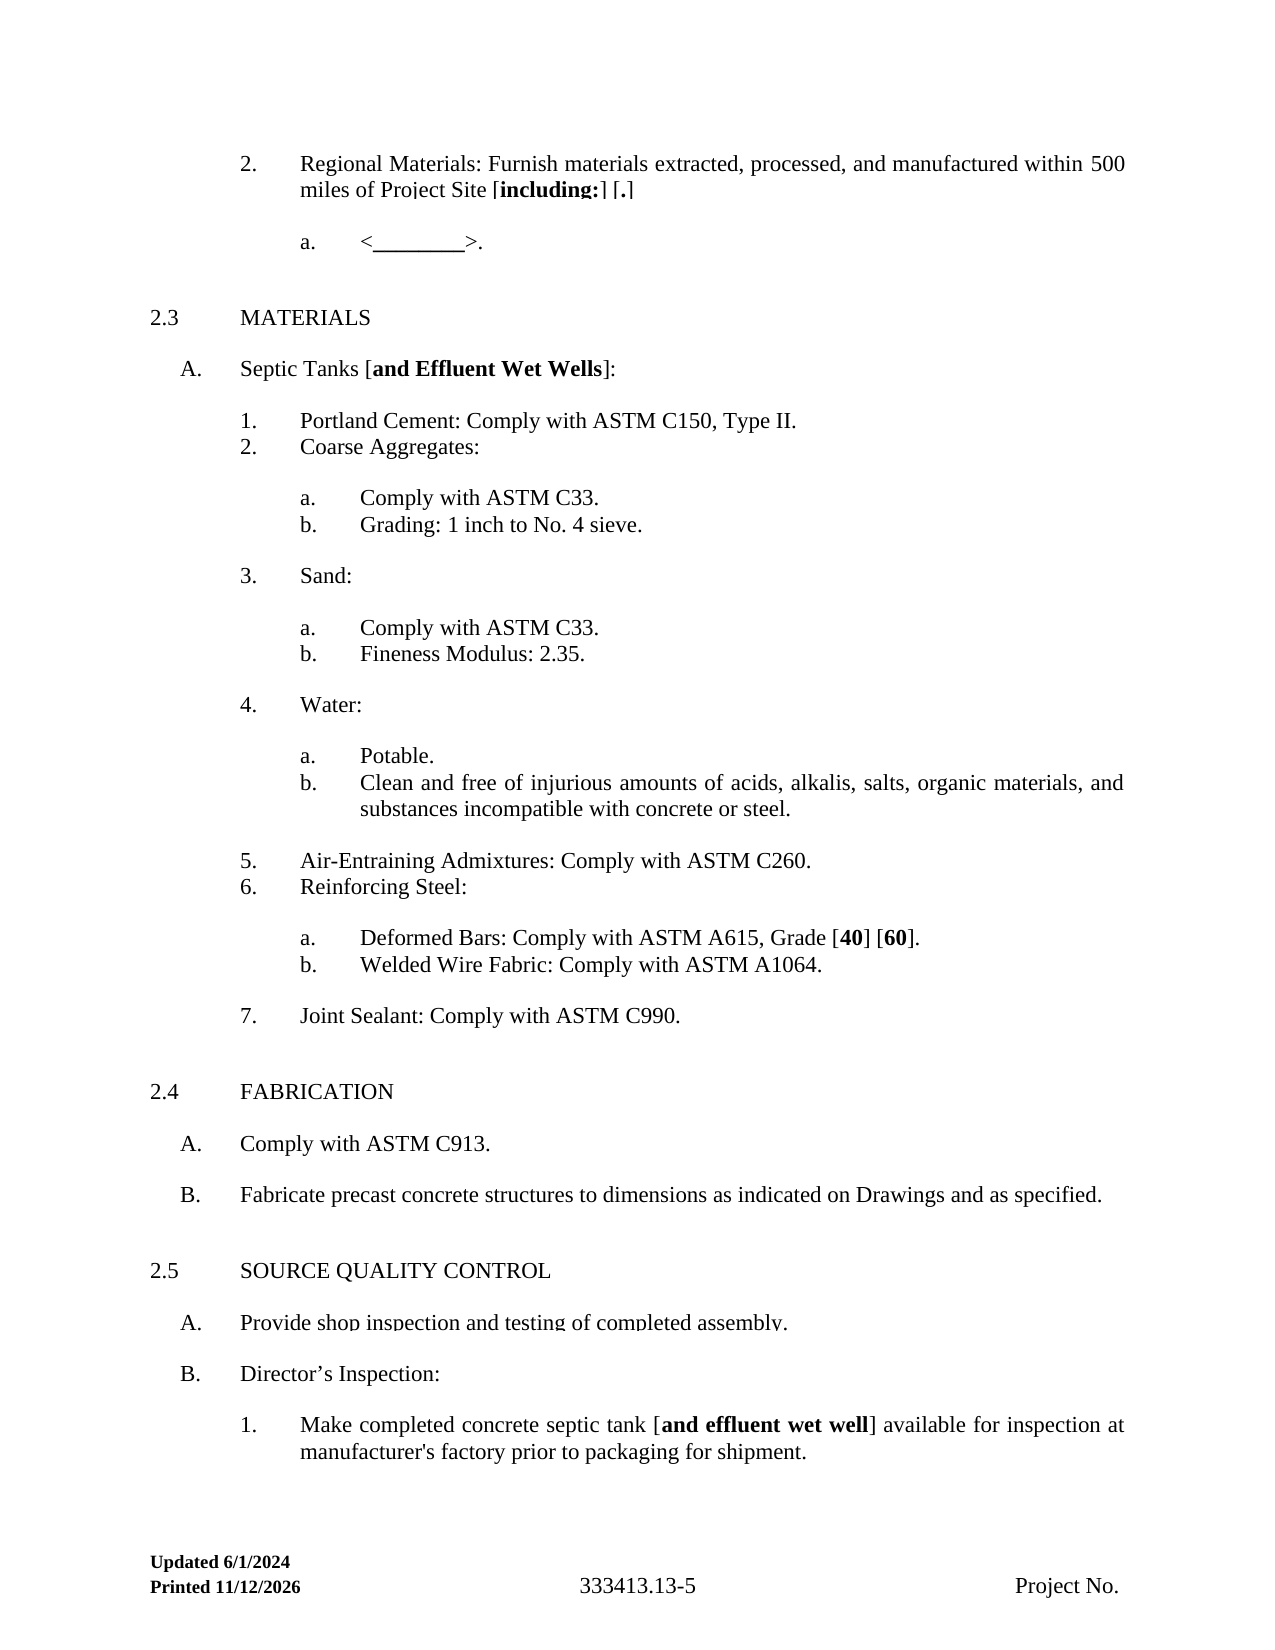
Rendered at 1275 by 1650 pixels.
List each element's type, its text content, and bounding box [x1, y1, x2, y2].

text Fineness Modulus: 2.35. [300, 640, 1125, 666]
text Portland Cement: Comply with ASTM C150, Type II. [240, 407, 1125, 433]
text Water: [240, 691, 1125, 718]
text Sand: [240, 562, 1125, 588]
text Comply with ASTM C33. [300, 613, 1125, 640]
text Fabricate precast concrete structures to dimensions as indicated on Drawings and as specified. [180, 1181, 1125, 1207]
text Director’s Inspection: [180, 1360, 1125, 1387]
text Provide shop inspection and testing of completed assembly. [180, 1309, 1125, 1331]
text Make completed concrete septic tank [and effluent wet well] available for inspection at manufacturer's factory prior to packaging for shipment. [240, 1412, 1125, 1464]
text Comply with ASTM C33. [300, 484, 1125, 511]
text Potable. [300, 743, 1125, 769]
text Comply with ASTM C913. [180, 1130, 1125, 1156]
text Joint Sealant: Comply with ASTM C990. [240, 1002, 1125, 1028]
text Clean and free of injurious amounts of acids, alkalis, salts, organic materials, and substances incompatible with concrete or steel. [300, 769, 1125, 822]
text <________>. [300, 228, 1125, 254]
text SOURCE QUALITY CONTROL [150, 1257, 1125, 1284]
text Grading: 1 inch to No. 4 sieve. [300, 511, 1125, 537]
text Septic Tanks [and Effluent Wet Wells]: [180, 355, 1125, 382]
text Coarse Aggregates: [240, 433, 1125, 459]
text Regional Materials: Furnish materials extracted, processed, and manufactured within 500 miles of Project Site [including:] [.] [240, 150, 1125, 199]
text MATERIALS [150, 304, 1125, 330]
text FABRICATION [150, 1078, 1125, 1105]
text Reinforcing Steel: [240, 873, 1125, 899]
text Welded Wire Fabric: Comply with ASTM A1064. [300, 951, 1125, 977]
text Air-Entraining Admixtures: Comply with ASTM C260. [240, 847, 1125, 873]
text Deformed Bars: Comply with ASTM A615, Grade [40] [60]. [300, 924, 1125, 951]
